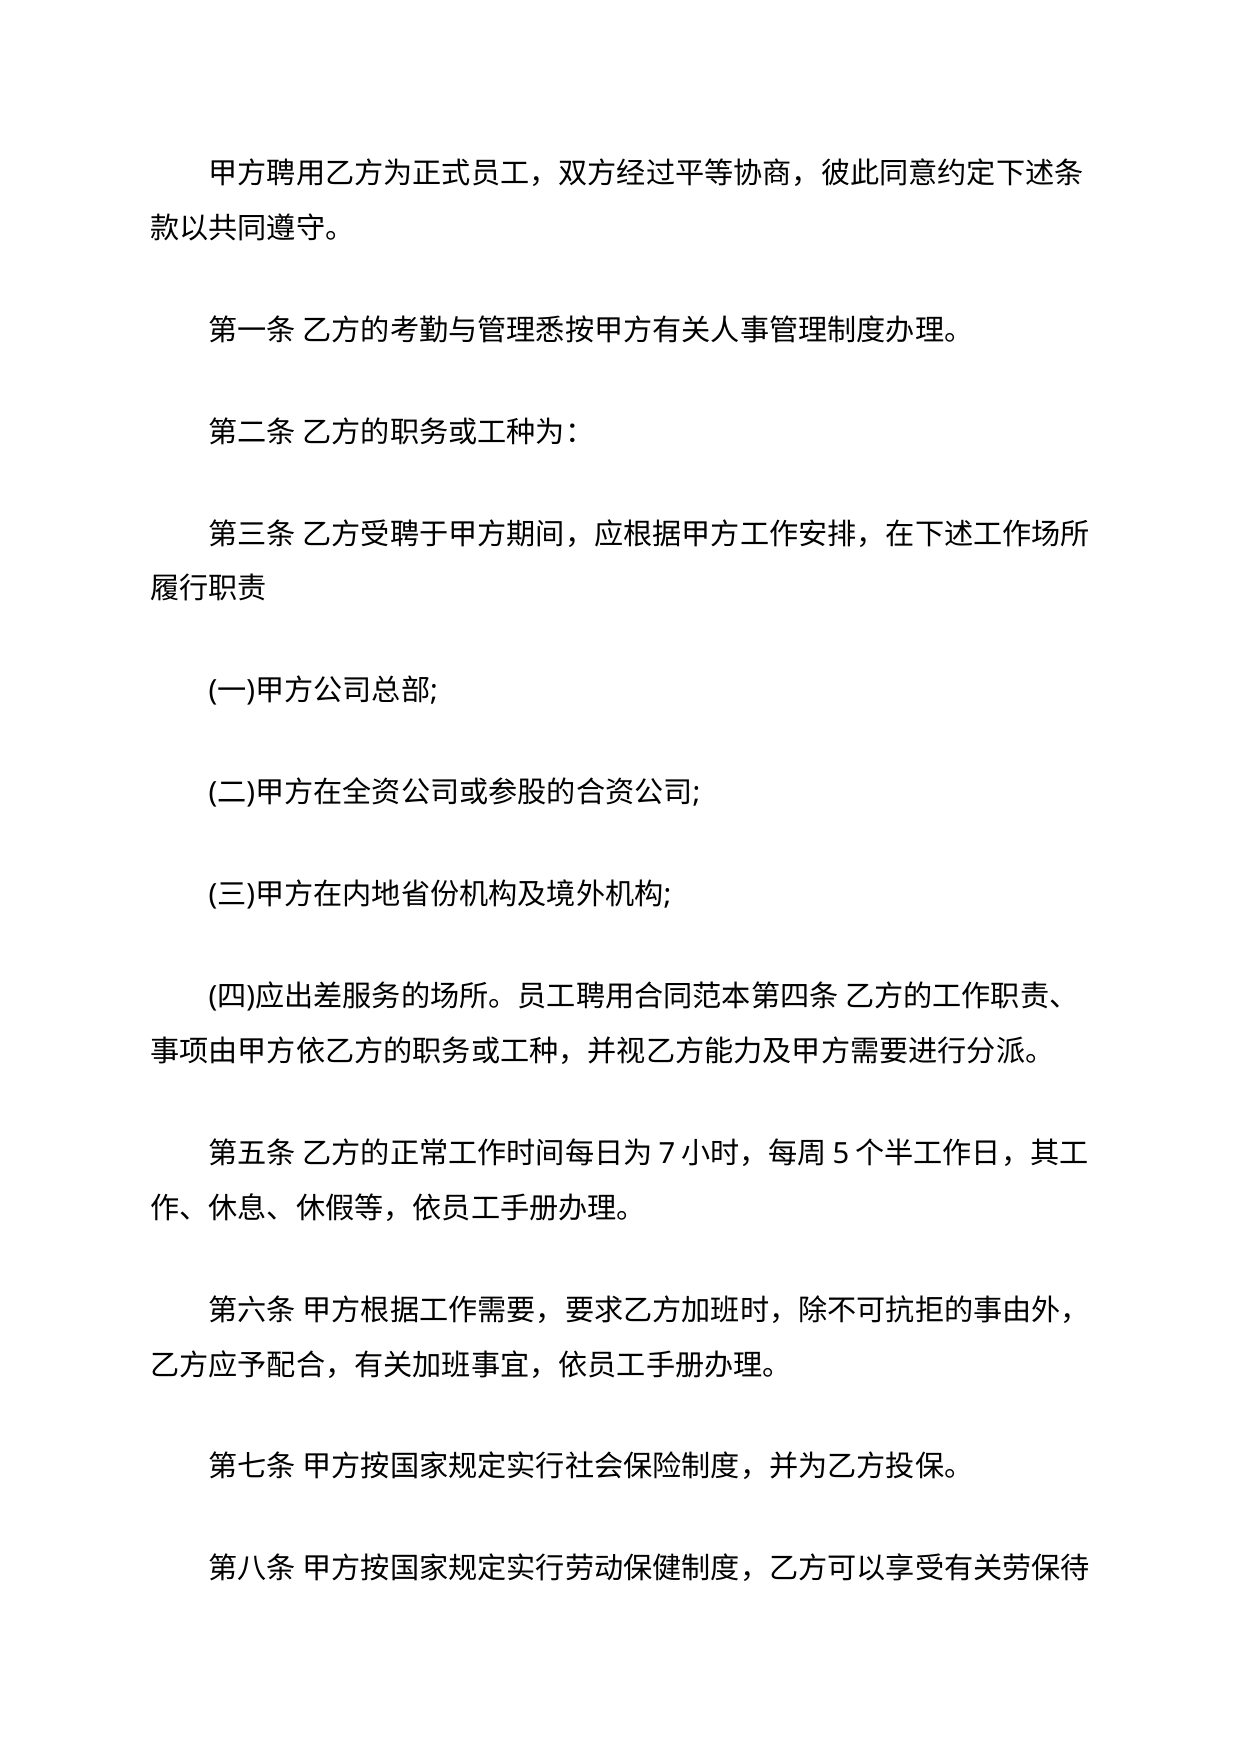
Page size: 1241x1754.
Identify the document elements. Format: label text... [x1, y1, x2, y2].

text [150, 1545, 1090, 1587]
text 第七条 甲方按国家规定实行社会保险制度，并为乙方投保。 [150, 1443, 1090, 1485]
text (四)应出差服务的场所。员工聘用合同范本第四条 乙方的工作职责、事项由甲方依乙方的职务或工种，并视乙方能力及甲方需要进行分派。 [150, 973, 1090, 1070]
text (二)甲方在全资公司或参股的合资公司; [150, 769, 1090, 811]
text 第二条 乙方的职务或工种为： [150, 408, 1090, 451]
text (一)甲方公司总部; [150, 667, 1090, 709]
text 第一条 乙方的考勤与管理悉按甲方有关人事管理制度办理。 [150, 307, 1090, 349]
text 第三条 乙方受聘于甲方期间，应根据甲方工作安排，在下述工作场所履行职责 [150, 510, 1090, 607]
text 第五条 乙方的正常工作时间每日为7小时，每周5个半工作日，其工作、休息、休假等，依员工手册办理。 [150, 1129, 1090, 1227]
text 甲方聘用乙方为正式员工，双方经过平等协商，彼此同意约定下述条款以共同遵守。 [150, 150, 1090, 247]
text (三)甲方在内地省份机构及境外机构; [150, 871, 1090, 913]
text 第六条 甲方根据工作需要，要求乙方加班时，除不可抗拒的事由外，乙方应予配合，有关加班事宜，依员工手册办理。 [150, 1286, 1090, 1383]
